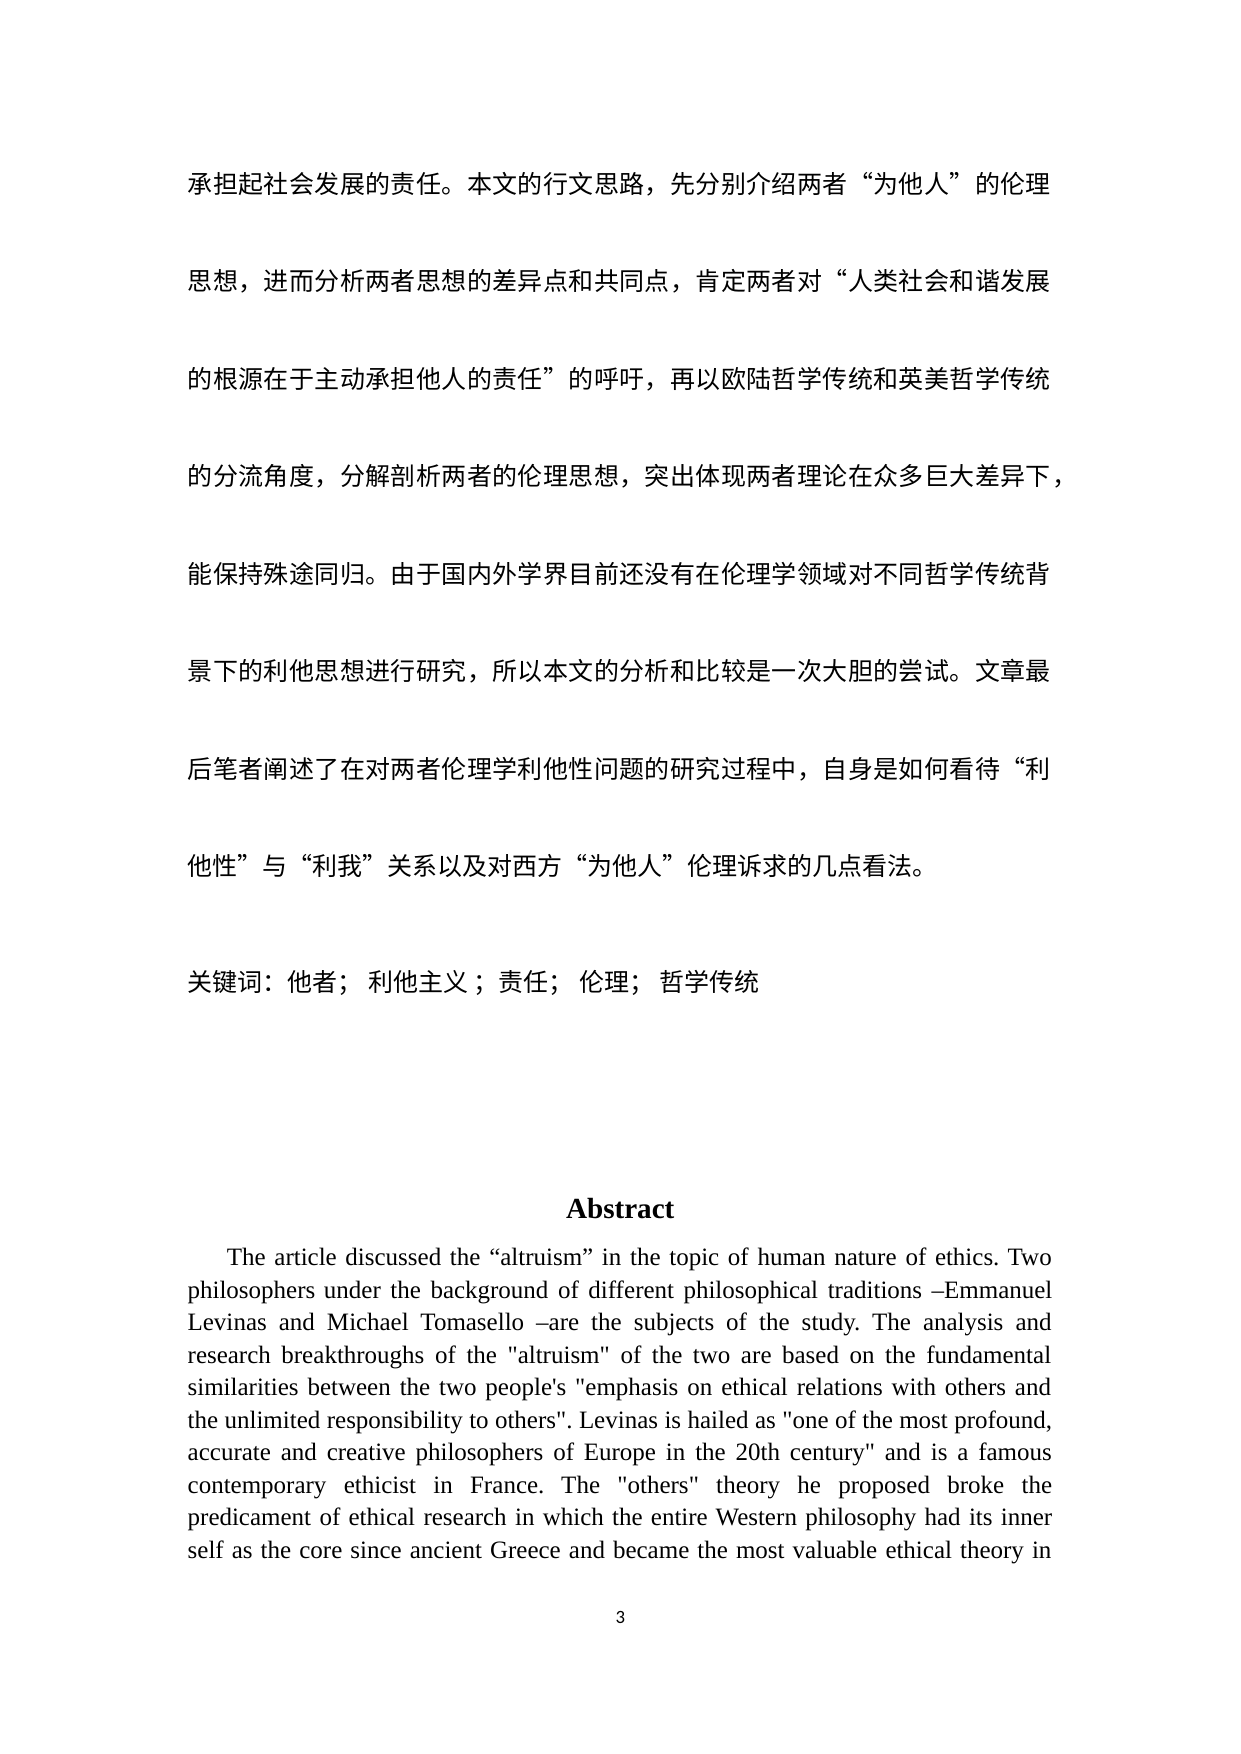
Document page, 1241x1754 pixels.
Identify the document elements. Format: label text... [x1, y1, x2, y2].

text Abstract [187, 1176, 1053, 1241]
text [187, 1241, 1053, 1566]
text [187, 150, 1053, 897]
text 关键词：他者； 利他主义 ；责任； 伦理； 哲学传统 [187, 948, 1053, 1013]
